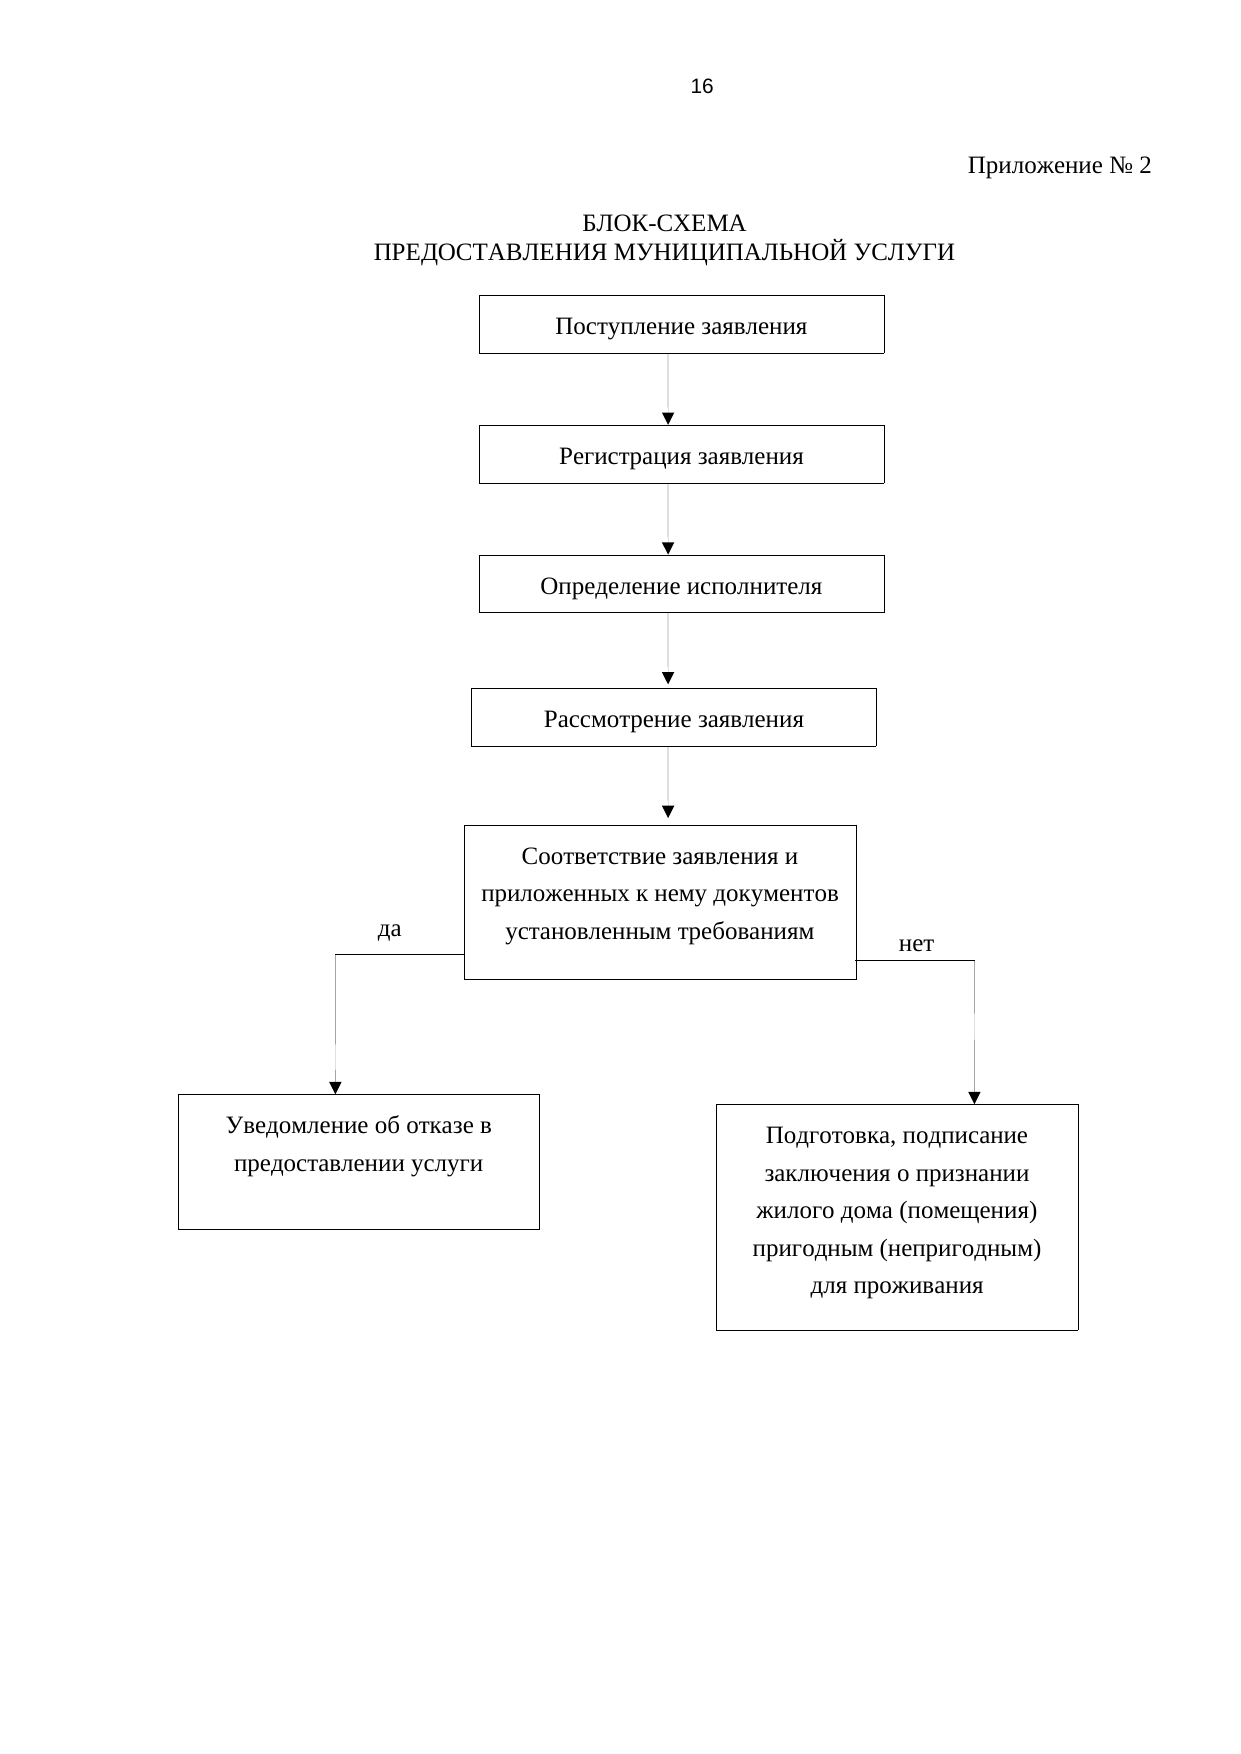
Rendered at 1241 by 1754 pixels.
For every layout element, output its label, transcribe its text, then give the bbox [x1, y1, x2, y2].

text ПРЕДОСТАВЛЕНИЯ МУНИЦИПАЛЬНОЙ УСЛУГИ [177, 237, 1152, 266]
text Приложение № 2 [177, 151, 1152, 179]
text БЛОК-СХЕМА [177, 208, 1152, 237]
